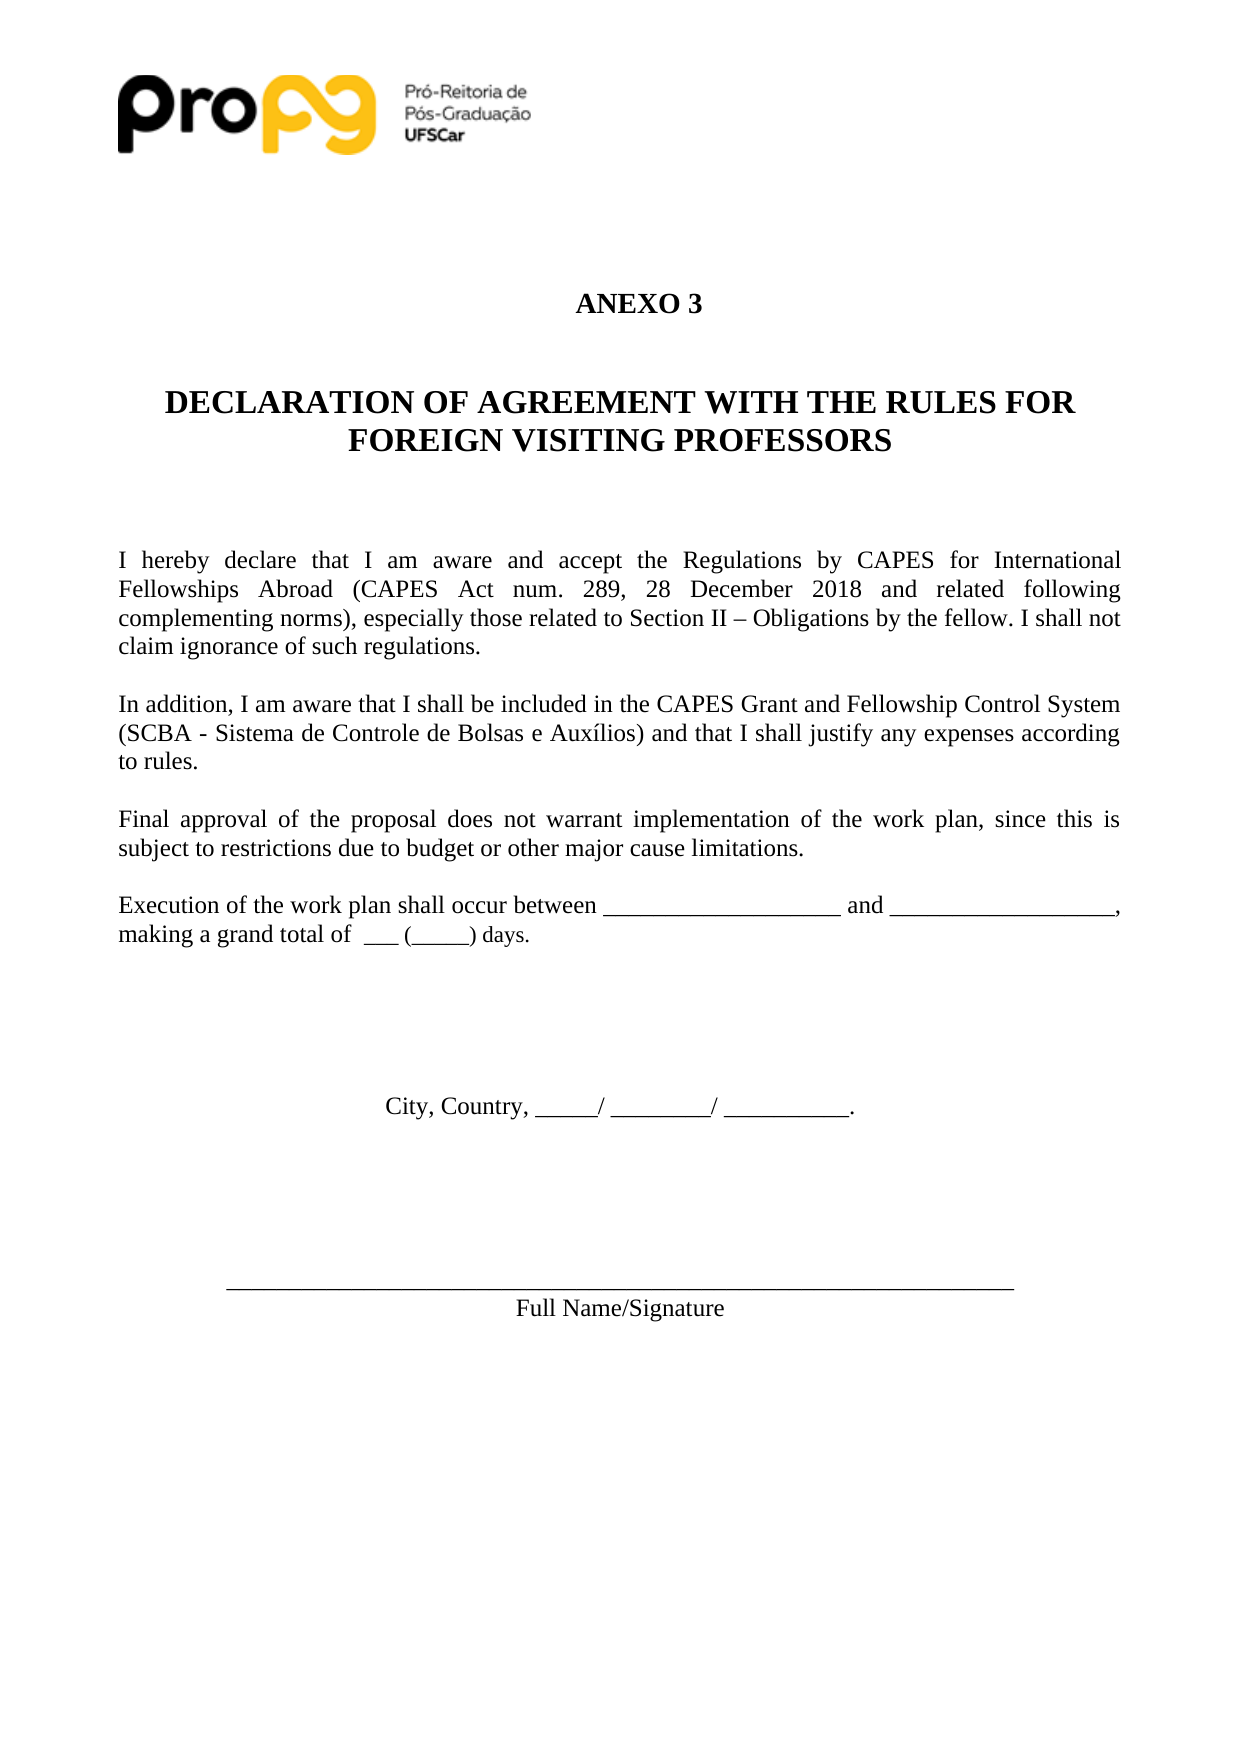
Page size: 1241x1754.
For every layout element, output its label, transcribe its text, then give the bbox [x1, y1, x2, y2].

text I hereby declare that I am aware and accept the Regulations by CAPES for International Fellowships Abroad (CAPES Act num. 289, 28 December 2018 and related following complementing norms), especially those related to Section II – Obligations by the fellow. I shall not claim ignorance of such regulations. [118, 545, 1122, 660]
text Declaration of agreement with the rules for foreign visiting professors [118, 382, 1122, 459]
picture [118, 75, 531, 155]
text _______________________________________________________________ [118, 1264, 1122, 1293]
text In addition, I am aware that I shall be included in the CAPES Grant and Fellowship Control System (SCBA - Sistema de Controle de Bolsas e Auxílios) and that I shall justify any expenses according to rules. [118, 689, 1122, 775]
text Execution of the work plan shall occur between ___________________ and __________________, making a grand total of ___ (_____) days. [118, 890, 1122, 948]
text Final approval of the proposal does not warrant implementation of the work plan, since this is subject to restrictions due to budget or other major cause limitations. [118, 804, 1122, 861]
text City, Country, _____/ ________/ __________. [118, 1091, 1122, 1120]
text Full Name/Signature [118, 1293, 1122, 1321]
text ANEXO 3 [118, 286, 1122, 320]
